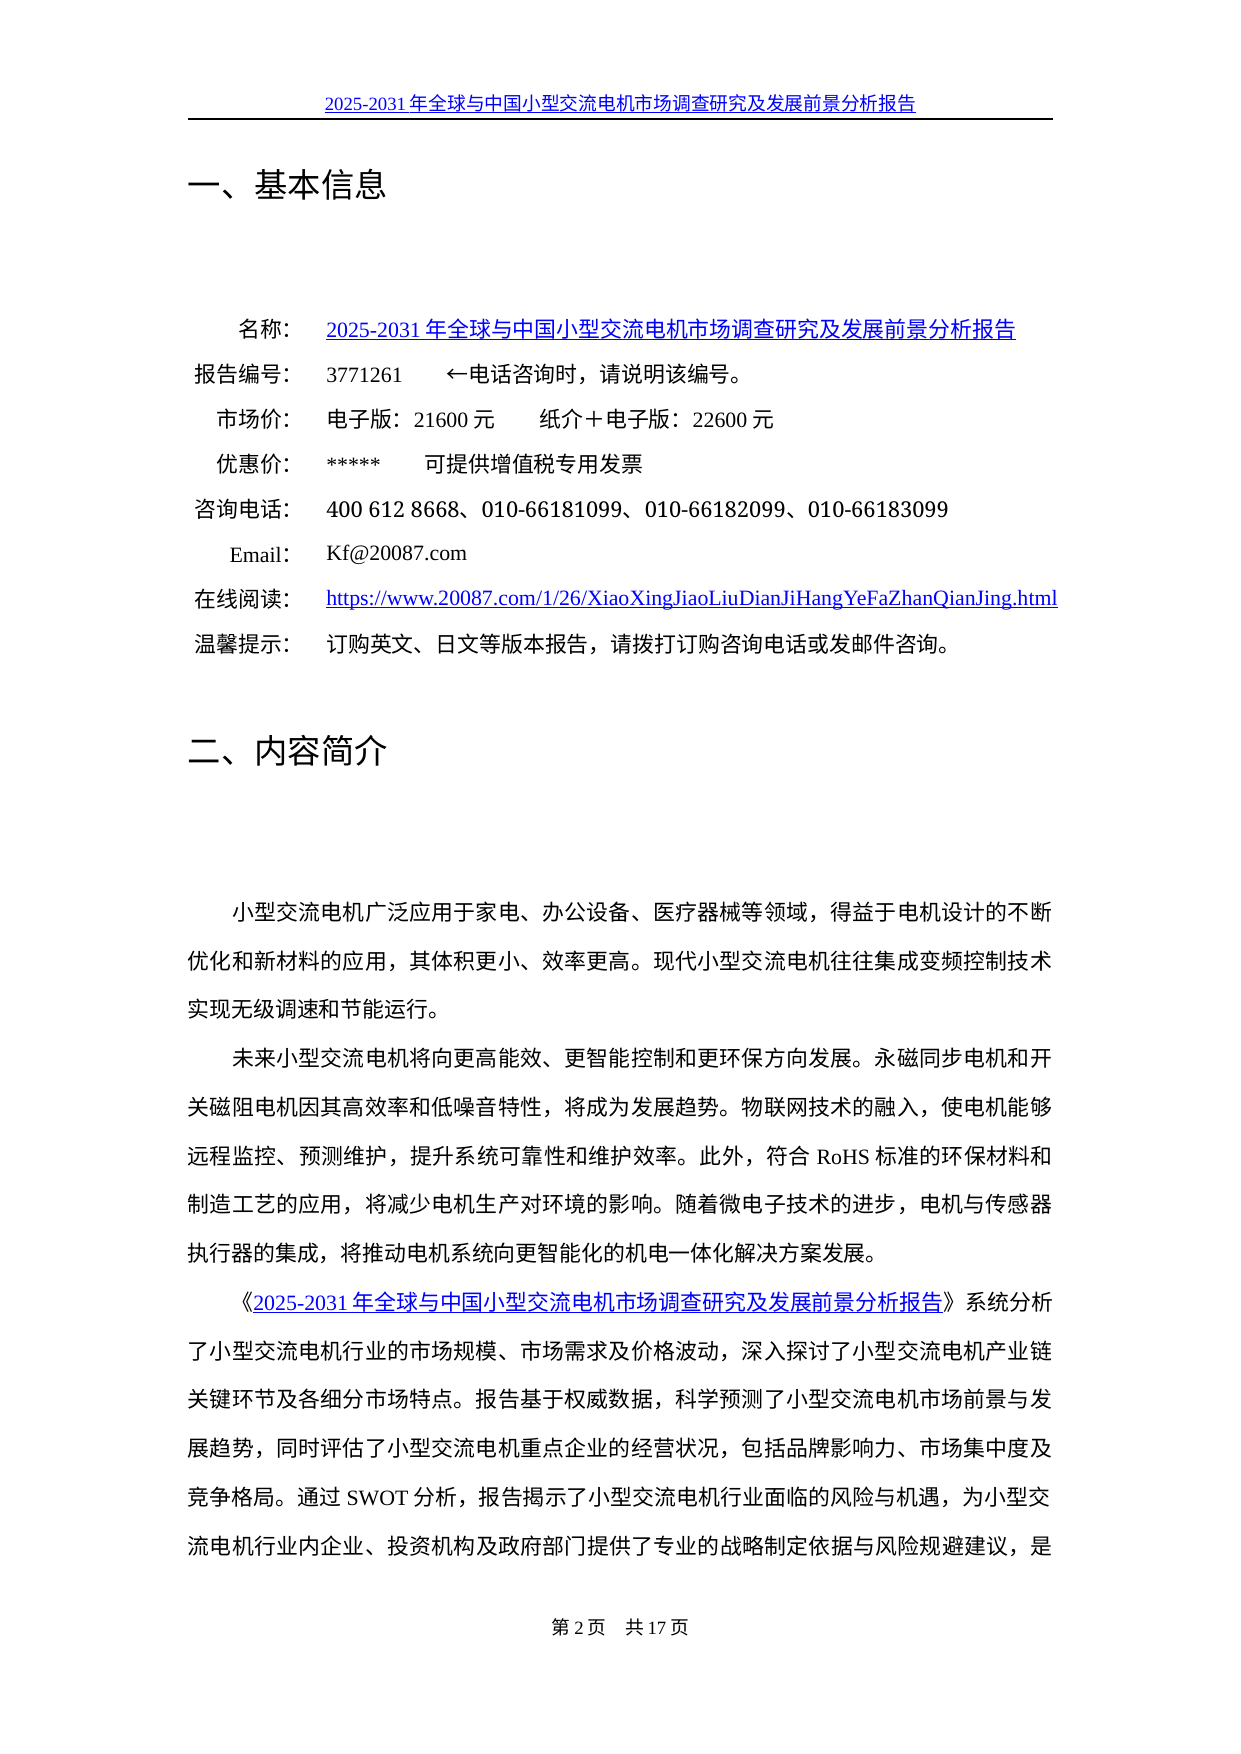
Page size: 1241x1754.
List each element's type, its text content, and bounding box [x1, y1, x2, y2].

table_cell Kf@20087.com [315, 537, 1073, 582]
table_cell 400 612 8668、010-66181099、010-66182099、010-66183099 [315, 492, 1073, 537]
title 二、内容简介 [187, 717, 1053, 782]
table_cell 在线阅读： [167, 582, 315, 627]
table_cell Email： [167, 537, 315, 582]
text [187, 894, 1053, 1561]
table_header 2025-2031年全球与中国小型交流电机市场调查研究及发展前景分析报告 [315, 312, 1073, 357]
table_cell 报告编号： [167, 357, 315, 402]
table_header 名称： [167, 312, 315, 357]
table_cell 温馨提示： [167, 627, 315, 672]
table_cell 市场价： [167, 402, 315, 447]
table_cell ***** 可提供增值税专用发票 [315, 447, 1073, 492]
table_cell 优惠价： [167, 447, 315, 492]
table_cell 咨询电话： [167, 492, 315, 537]
title 一、基本信息 [187, 150, 1053, 215]
table_cell [315, 582, 1073, 627]
table_cell 电子版：21600 元 纸介＋电子版：22600 元 [315, 402, 1073, 447]
table_cell 订购英文、日文等版本报告，请拨打订购咨询电话或发邮件咨询。 [315, 627, 1073, 672]
table_cell 3771261 ←电话咨询时，请说明该编号。 [315, 357, 1073, 402]
